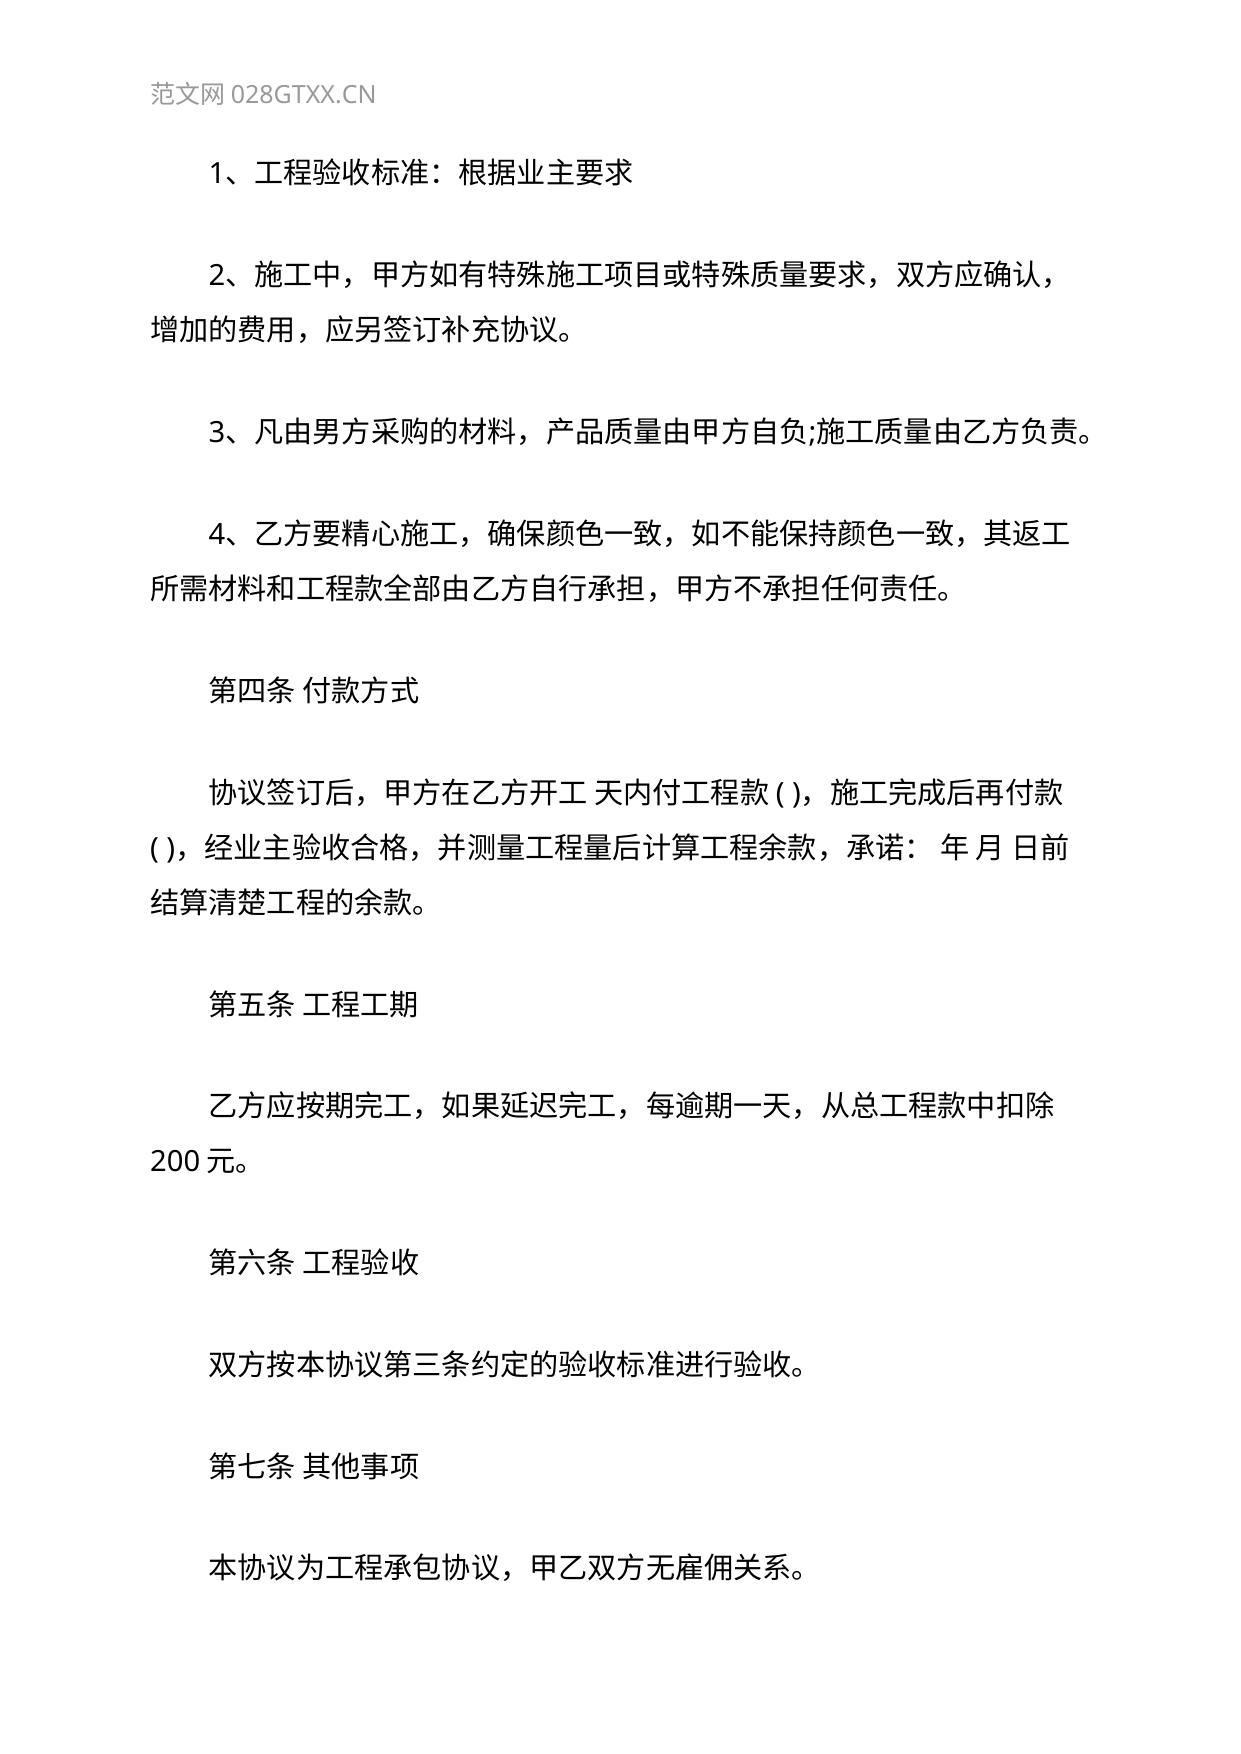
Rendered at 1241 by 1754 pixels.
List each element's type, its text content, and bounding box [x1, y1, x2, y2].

text 双方按本协议第三条约定的验收标准进行验收。 [150, 1341, 1090, 1384]
text 3、凡由男方采购的材料，产品质量由甲方自负;施工质量由乙方负责。 [150, 409, 1090, 451]
text 1、工程验收标准：根据业主要求 [150, 150, 1090, 192]
text 第四条 付款方式 [150, 667, 1090, 710]
text 4、乙方要精心施工，确保颜色一致，如不能保持颜色一致，其返工所需材料和工程款全部由乙方自行承担，甲方不承担任何责任。 [150, 511, 1090, 608]
text 第六条 工程验收 [150, 1240, 1090, 1282]
text 乙方应按期完工，如果延迟完工，每逾期一天，从总工程款中扣除200元。 [150, 1083, 1090, 1180]
text 第五条 工程工期 [150, 981, 1090, 1023]
text 协议签订后，甲方在乙方开工 天内付工程款 ( )，施工完成后再付款 ( )，经业主验收合格，并测量工程量后计算工程余款，承诺： 年 月 日前结算清楚工程的余款。 [150, 769, 1090, 922]
text 第七条 其他事项 [150, 1443, 1090, 1486]
text 本协议为工程承包协议，甲乙双方无雇佣关系。 [150, 1545, 1090, 1587]
text 2、施工中，甲方如有特殊施工项目或特殊质量要求，双方应确认，增加的费用，应另签订补充协议。 [150, 252, 1090, 349]
